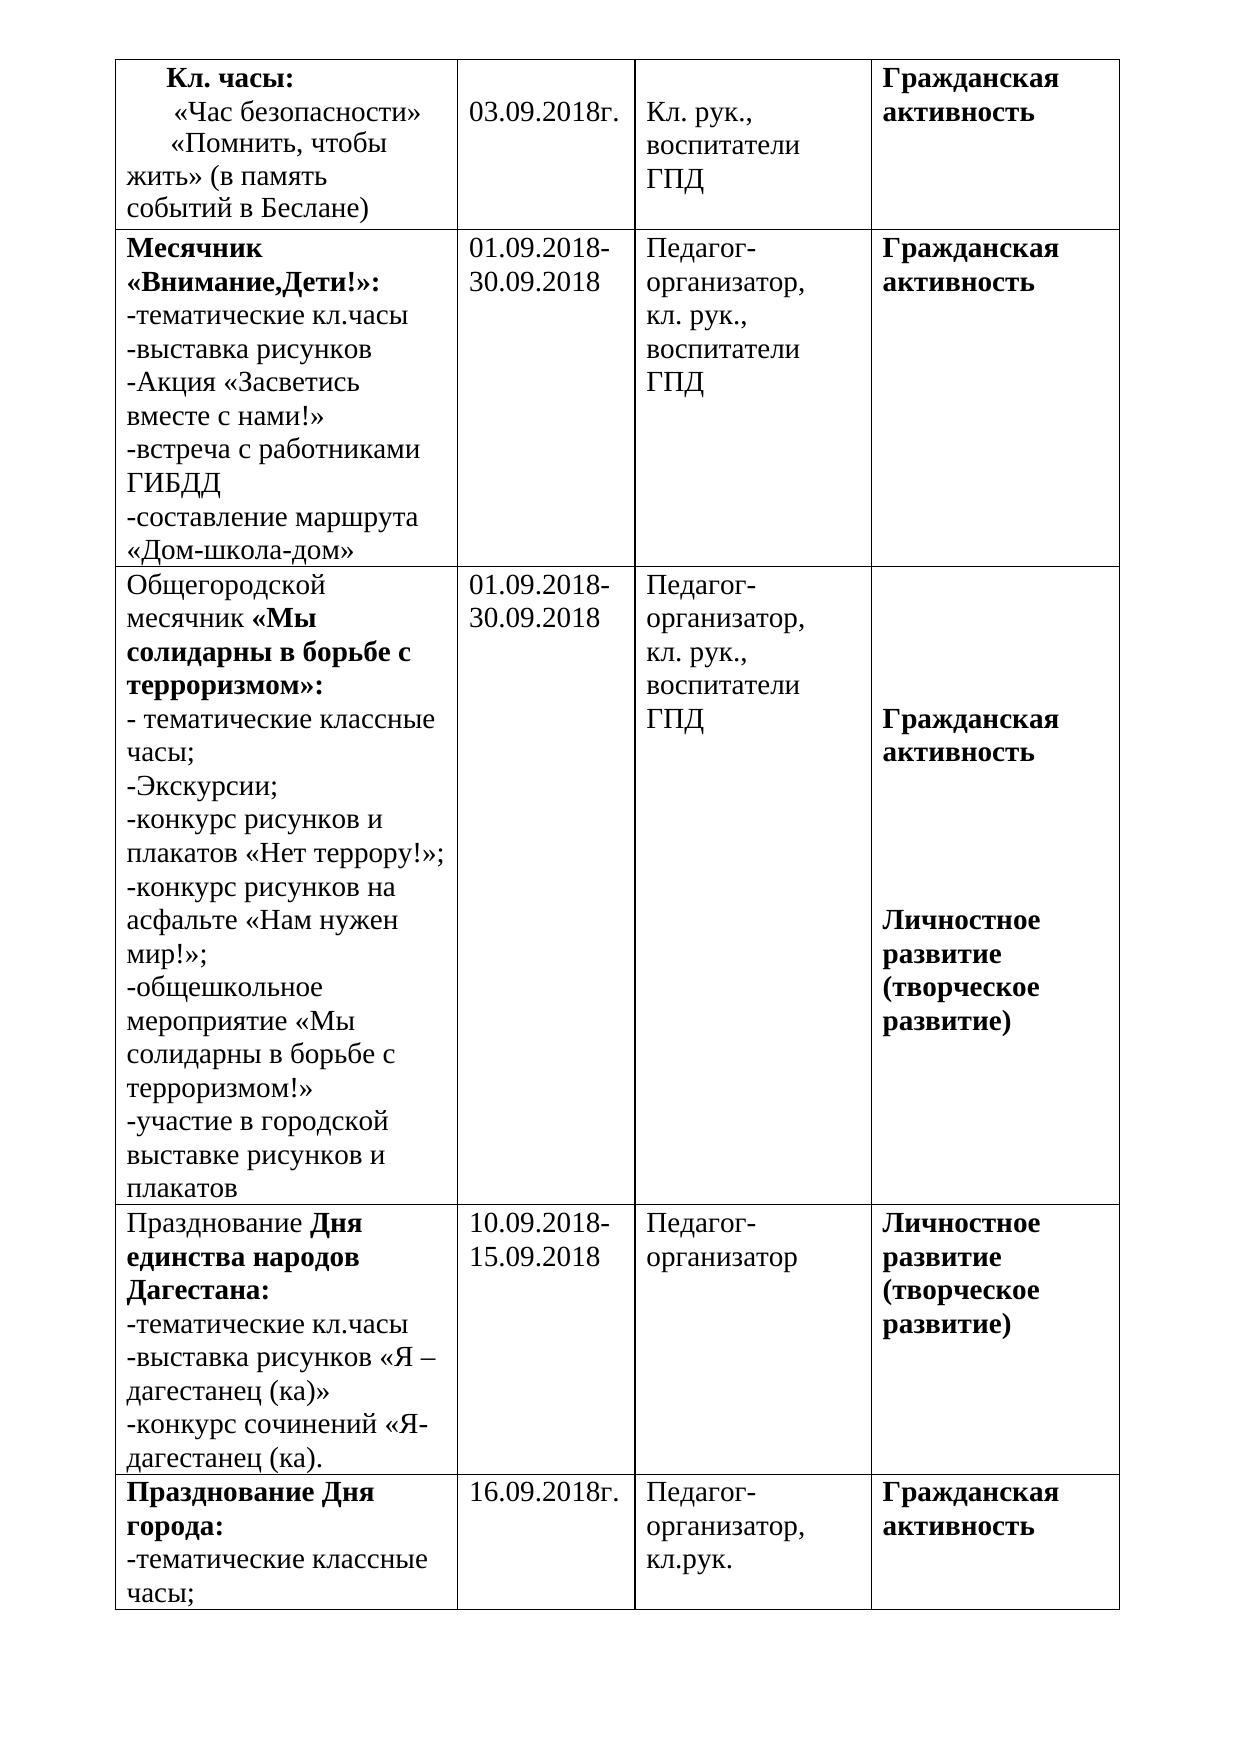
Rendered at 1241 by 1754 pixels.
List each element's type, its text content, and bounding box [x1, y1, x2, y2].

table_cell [872, 60, 1119, 229]
table_cell 03.09.2018г. [458, 60, 634, 229]
table_cell Педагог-организатор, кл. рук., воспитатели ГПД [636, 567, 871, 1204]
table_cell Педагог-организатор, кл. рук., воспитатели ГПД [636, 230, 871, 566]
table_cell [872, 1475, 1119, 1609]
table_cell 01.09.2018-30.09.2018 [458, 230, 634, 566]
table_cell Празднование Дня единства народов Дагестана: -тематические кл.часы -выставка рисунков «Я – дагестанец (ка)» -конкурс сочинений «Я-дагестанец (ка). [116, 1205, 457, 1473]
table_cell Месячник «Внимание,Дети!»: -тематические кл.часы -выставка рисунков -Акция «Засветись вместе с нами!» -встреча с работниками ГИБДД -составление маршрута «Дом-школа-дом» [116, 230, 457, 566]
table_cell Кл. рук., воспитатели ГПД [636, 60, 871, 229]
table_cell Кл. часы: «Час безопасности» «Помнить, чтобы жить» (в память событий в Беслане) [116, 60, 457, 229]
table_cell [116, 1475, 457, 1609]
table_cell Гражданская активность Личностное развитие (творческое развитие) [872, 567, 1119, 1204]
table_cell 10.09.2018-15.09.2018 [458, 1205, 634, 1473]
table_cell Общегородской месячник «Мы солидарны в борьбе с терроризмом»: - тематические классные часы; -Экскурсии; -конкурс рисунков и плакатов «Нет террору!»; -конкурс рисунков на асфальте «Нам нужен мир!»; -общешкольное мероприятие «Мы солидарны в борьбе с терроризмом!» -участие в городской выставке рисунков и плакатов [116, 567, 457, 1204]
table_cell Педагог-организатор [636, 1205, 871, 1473]
table_cell Личностное развитие (творческое развитие) [872, 1205, 1119, 1473]
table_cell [636, 1475, 871, 1609]
table_cell Гражданская активность [872, 230, 1119, 566]
table_cell 16.09.2018г. [458, 1475, 634, 1609]
table_cell 01.09.2018-30.09.2018 [458, 567, 634, 1204]
